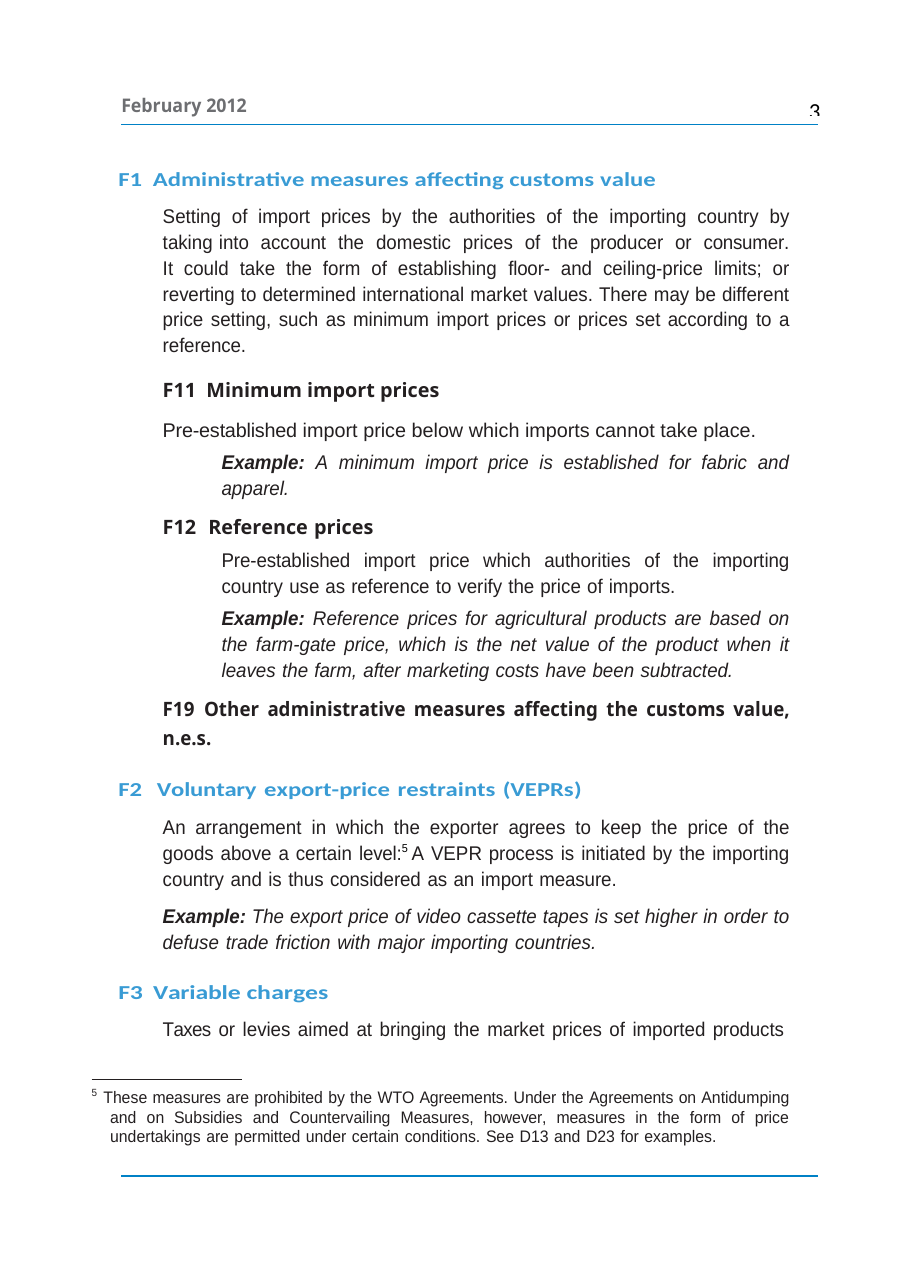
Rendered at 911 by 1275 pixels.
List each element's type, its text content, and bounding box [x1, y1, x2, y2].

text Pre-established import price below which imports cannot take place. [162, 419, 802, 441]
subtitle F1 Administrative measures affecting customs value [118, 167, 802, 191]
text Example: A minimum import price is established for fabric and apparel. [221, 451, 789, 499]
subtitle F19 Other administrative measures affecting the customs value, n.e.s. [162, 695, 789, 751]
text 5 These measures are prohibited by the WTO Agreements. Under the Agreements on Antidumping and on Subsidies and Countervailing Measures, however, measures in the form of price undertakings are permitted under certain conditions. See D13 and D23 for examples. [91, 1086, 790, 1146]
text Example: The export price of video cassette tapes is set higher in order to defuse trade friction with major importing countries. [162, 905, 789, 954]
text Example: Reference prices for agricultural products are based on the farm-gate price, which is the net value of the product when it leaves the farm, after marketing costs have been subtracted. [221, 607, 789, 681]
text An arrangement in which the exporter agrees to keep the price of the goods above a certain level:5 A VEPR process is initiated by the importing country and is thus considered as an import measure. [162, 816, 789, 890]
subtitle F12 Reference prices [162, 513, 802, 540]
text Taxes or levies aimed at bringing the market prices of imported products [162, 1018, 802, 1041]
subtitle F11 Minimum import prices [162, 377, 802, 403]
text Setting of import prices by the authorities of the importing country by taking into account the domestic prices of the producer or consumer. It could take the form of establishing floor- and ceiling-price limits; or reverting to determined international market values. There may be different price setting, such as minimum import prices or prices set according to a reference. [162, 205, 789, 357]
text F2 Voluntary export-price restraints (VEPRs) [118, 778, 802, 802]
subtitle F3 Variable charges [118, 980, 802, 1004]
text Pre-established import price which authorities of the importing country use as reference to verify the price of imports. [221, 549, 789, 598]
